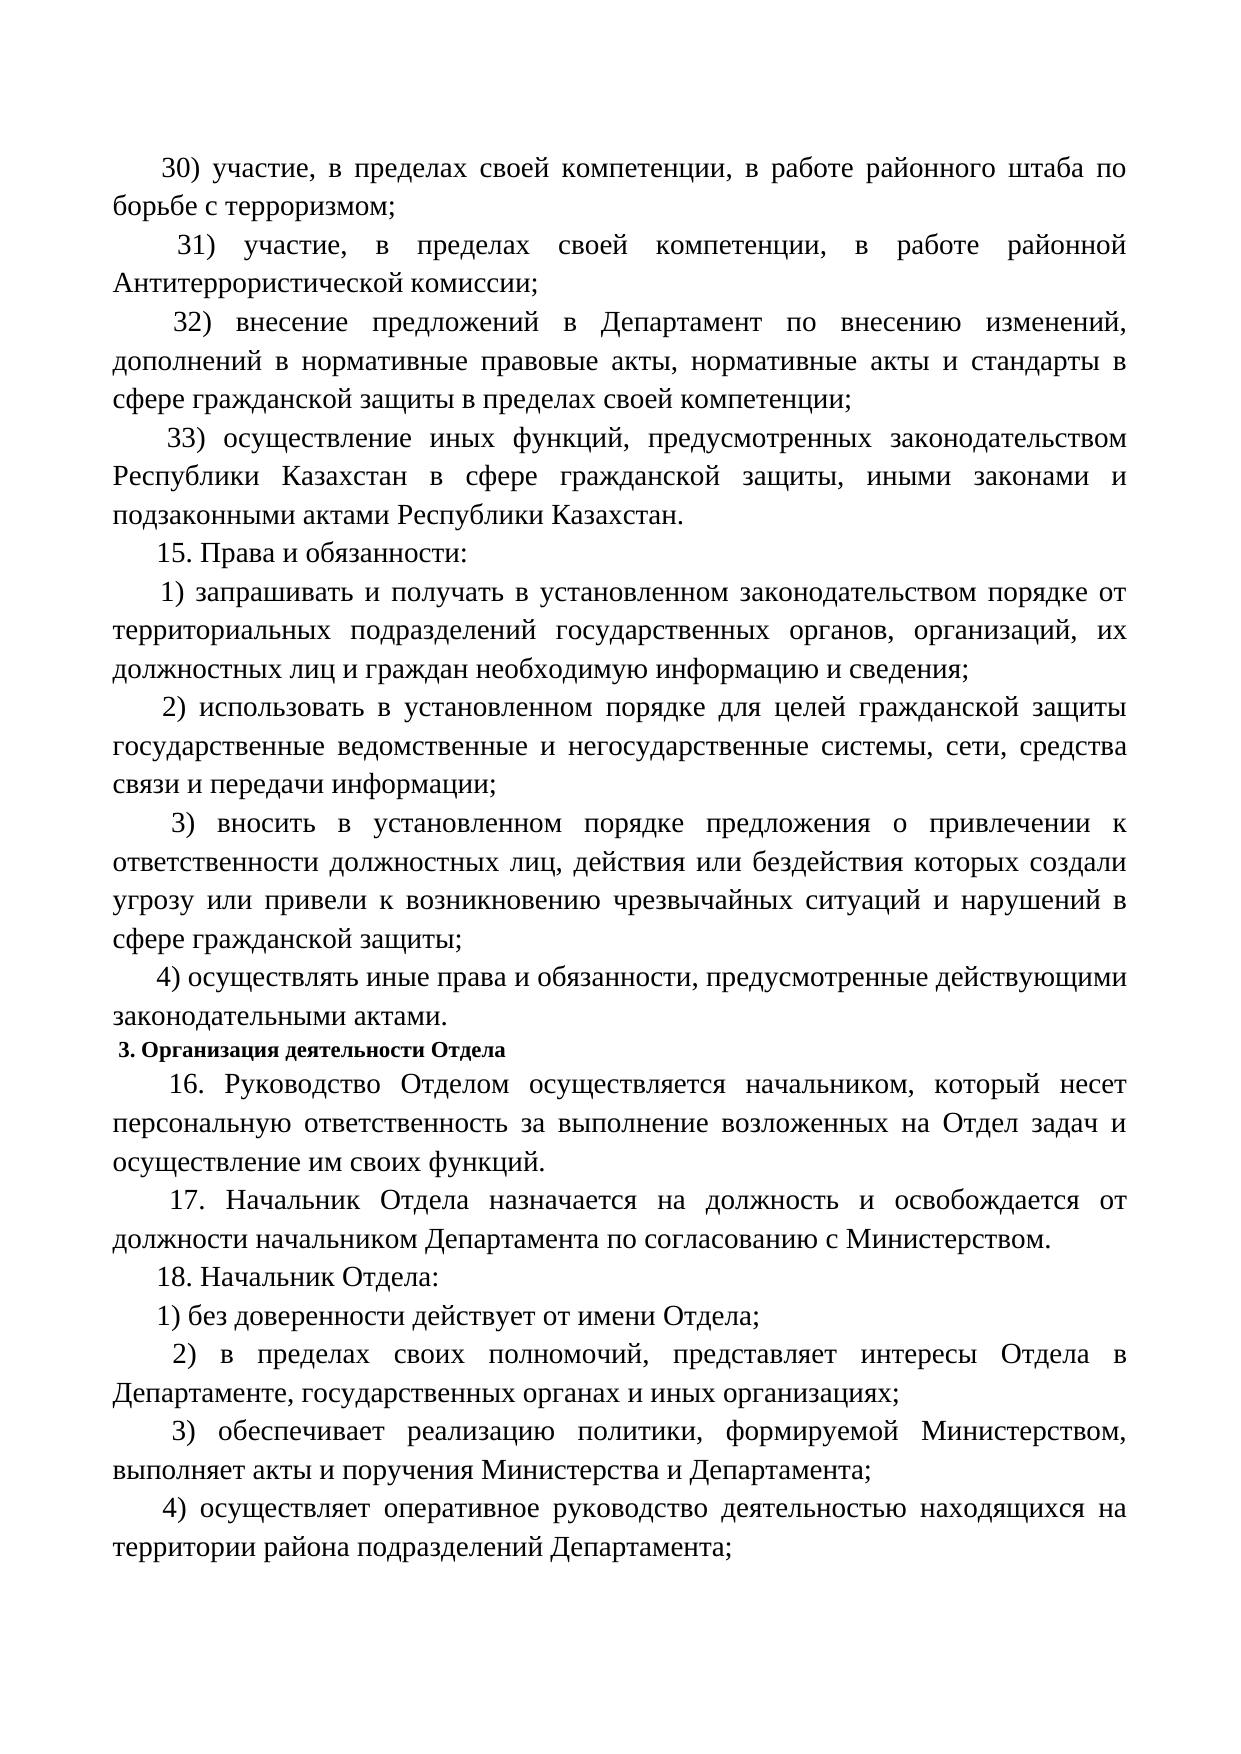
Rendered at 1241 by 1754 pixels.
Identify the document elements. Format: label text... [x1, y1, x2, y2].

text 4) осуществлять иные права и обязанности, предусмотренные действующими законодательными актами. [112, 959, 1128, 1031]
text 30) участие, в пределах своей компетенции, в работе районного штаба по борьбе с терроризмом; [112, 150, 1128, 222]
text 15. Права и обязанности: [112, 535, 1128, 569]
text 33) осуществление иных функций, предусмотренных законодательством Республики Казахстан в сфере гражданской защиты, иными законами и подзаконными актами Республики Казахстан. [112, 420, 1128, 530]
text 1) запрашивать и получать в установленном законодательством порядке от территориальных подразделений государственных органов, организаций, их должностных лиц и граждан необходимую информацию и сведения; [112, 574, 1128, 684]
text 2) в пределах своих полномочий, представляет интересы Отдела в Департаменте, государственных органах и иных организациях; [112, 1336, 1128, 1408]
text 17. Начальник Отдела назначается на должность и освобождается от должности начальником Департамента по согласованию с Министерством. [112, 1182, 1128, 1254]
text 3. Организация деятельности Отдела [112, 1036, 1128, 1063]
text 3) обеспечивает реализацию политики, формируемой Министерством, выполняет акты и поручения Министерства и Департамента; [112, 1413, 1128, 1486]
text 31) участие, в пределах своей компетенции, в работе районной Антитеррористической комиссии; [112, 227, 1128, 299]
text 32) внесение предложений в Департамент по внесению изменений, дополнений в нормативные правовые акты, нормативные акты и стандарты в сфере гражданской защиты в пределах своей компетенции; [112, 304, 1128, 415]
text 4) осуществляет оперативное руководство деятельностью находящихся на территории района подразделений Департамента; [112, 1491, 1128, 1563]
text 16. Руководство Отделом осуществляется начальником, который несет персональную ответственность за выполнение возложенных на Отдел задач и осуществление им своих функций. [112, 1067, 1128, 1177]
text 18. Начальник Отдела: [112, 1259, 1128, 1293]
text 3) вносить в установленном порядке предложения о привлечении к ответственности должностных лиц, действия или бездействия которых создали угрозу или привели к возникновению чрезвычайных ситуаций и нарушений в сфере гражданской защиты; [112, 805, 1128, 954]
text 1) без доверенности действует от имени Отдела; [112, 1298, 1128, 1331]
text 2) использовать в установленном порядке для целей гражданской защиты государственные ведомственные и негосударственные системы, сети, средства связи и передачи информации; [112, 689, 1128, 800]
